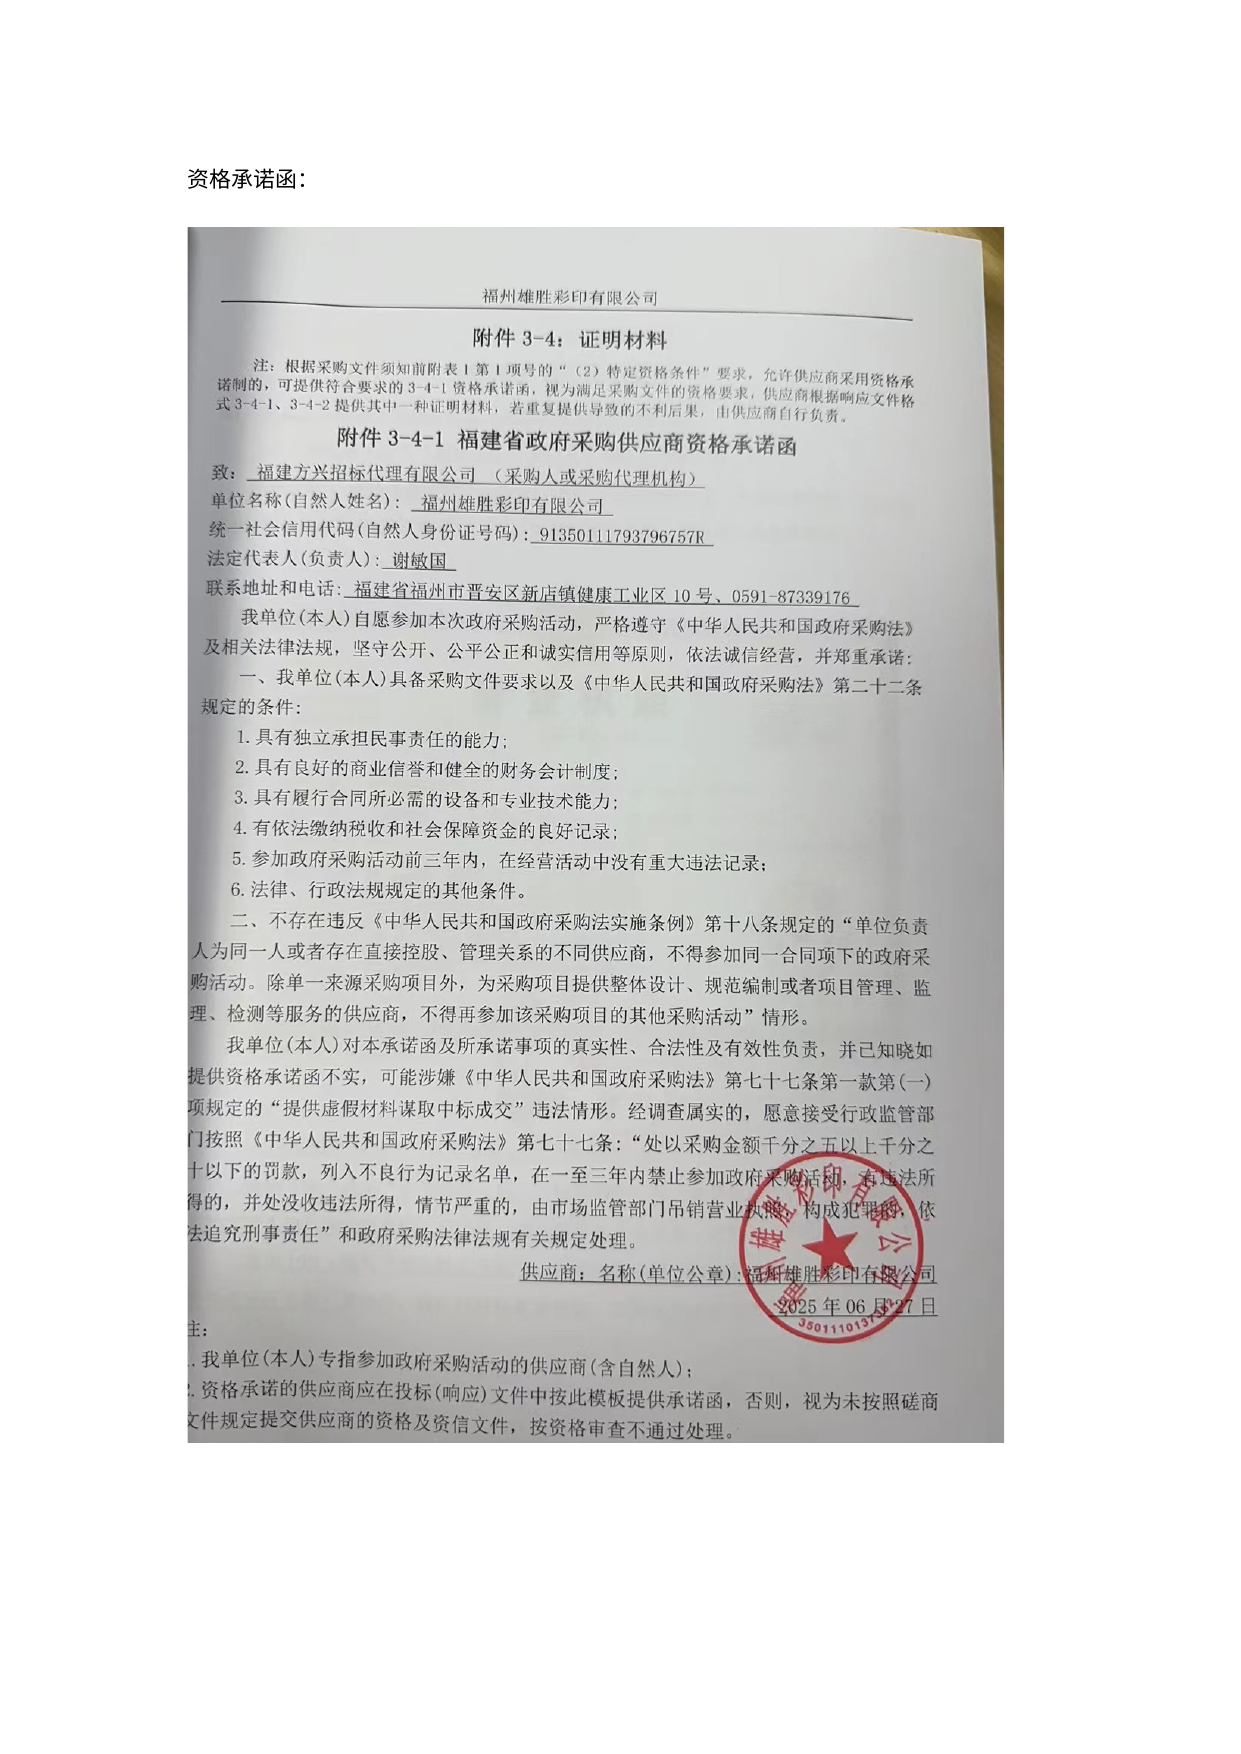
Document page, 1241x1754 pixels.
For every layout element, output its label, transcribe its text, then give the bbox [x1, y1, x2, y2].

text 资格承诺函： [187, 162, 1053, 194]
picture [187, 227, 1005, 1443]
